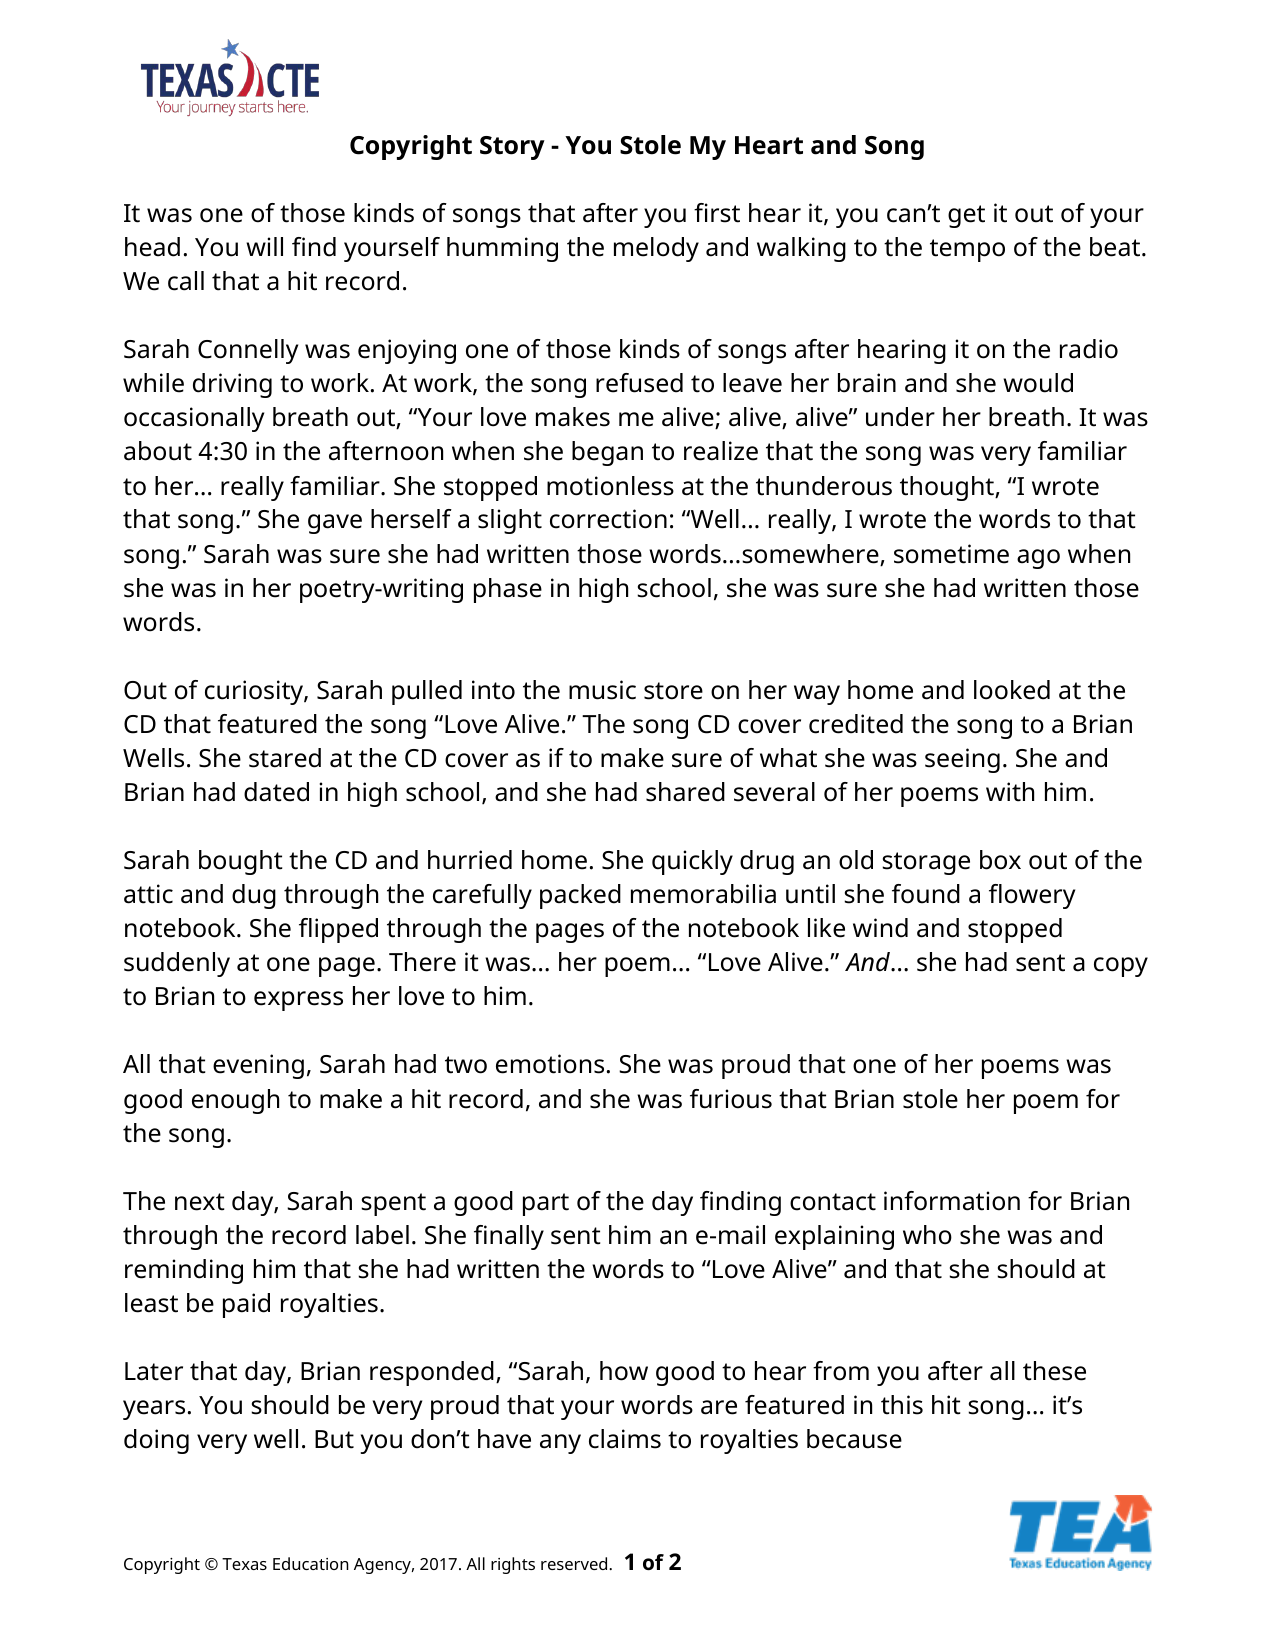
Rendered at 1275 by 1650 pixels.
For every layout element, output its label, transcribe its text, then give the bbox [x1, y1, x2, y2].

text It was one of those kinds of songs that after you first hear it, you can’t get it out of your head. You will find yourself humming the melody and walking to the tempo of the beat. We call that a hit record. [123, 196, 1152, 298]
text Copyright Story - You Stole My Heart and Song [123, 127, 1152, 162]
text Sarah bought the CD and hurried home. She quickly drug an old storage box out of the attic and dug through the carefully packed memorabilia until she found a flowery notebook. She flipped through the pages of the notebook like wind and stopped suddenly at one page. There it was… her poem… “Love Alive.” And… she had sent a copy to Brian to express her love to him. [123, 843, 1152, 1013]
text Sarah Connelly was enjoying one of those kinds of songs after hearing it on the radio while driving to work. At work, the song refused to leave her brain and she would occasionally breath out, “Your love makes me alive; alive, alive” under her breath. It was about 4:30 in the afternoon when she began to realize that the song was very familiar to her… really familiar. She stopped motionless at the thunderous thought, “I wrote that song.” She gave herself a slight correction: “Well… really, I wrote the words to that song.” Sarah was sure she had written those words…somewhere, sometime ago when she was in her poetry-writing phase in high school, she was sure she had written those words. [123, 332, 1152, 638]
picture [1009, 1495, 1153, 1571]
picture [122, 28, 338, 127]
text Out of curiosity, Sarah pulled into the music store on her way home and looked at the CD that featured the song “Love Alive.” The song CD cover credited the song to a Brian Wells. She stared at the CD cover as if to make sure of what she was seeing. She and Brian had dated in high school, and she had shared several of her poems with him. [123, 672, 1152, 809]
text Later that day, Brian responded, “Sarah, how good to hear from you after all these years. You should be very proud that your words are featured in this hit song… it’s doing very well. But you don’t have any claims to royalties because [123, 1354, 1152, 1456]
text The next day, Sarah spent a good part of the day finding contact information for Brian through the record label. She finally sent him an e-mail explaining who she was and reminding him that she had written the words to “Love Alive” and that she should at least be paid royalties. [123, 1183, 1152, 1320]
text All that evening, Sarah had two emotions. She was proud that one of her poems was good enough to make a hit record, and she was furious that Brian stole her poem for the song. [123, 1047, 1152, 1149]
